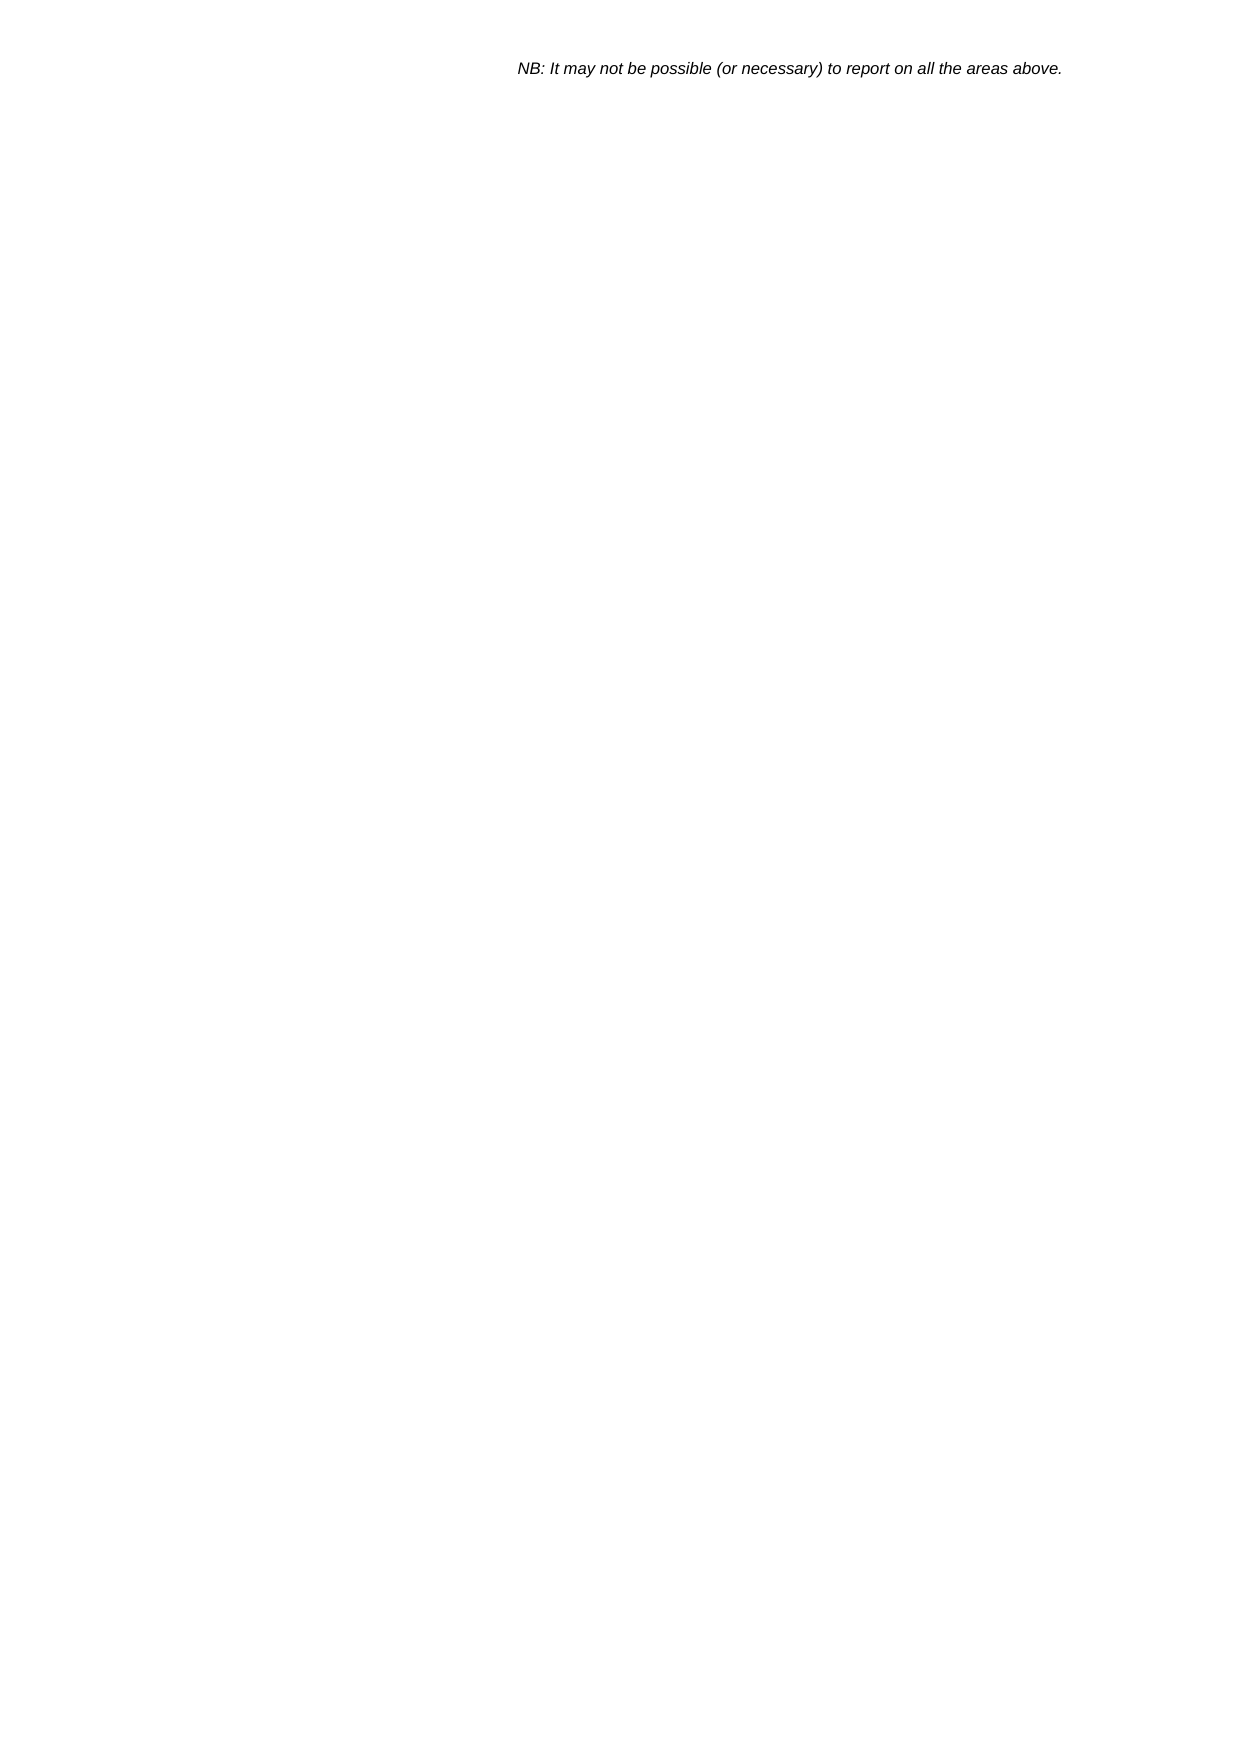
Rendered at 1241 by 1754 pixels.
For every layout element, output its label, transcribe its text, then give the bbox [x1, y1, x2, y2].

text NB: It may not be possible (or necessary) to report on all the areas above. [71, 59, 1063, 78]
